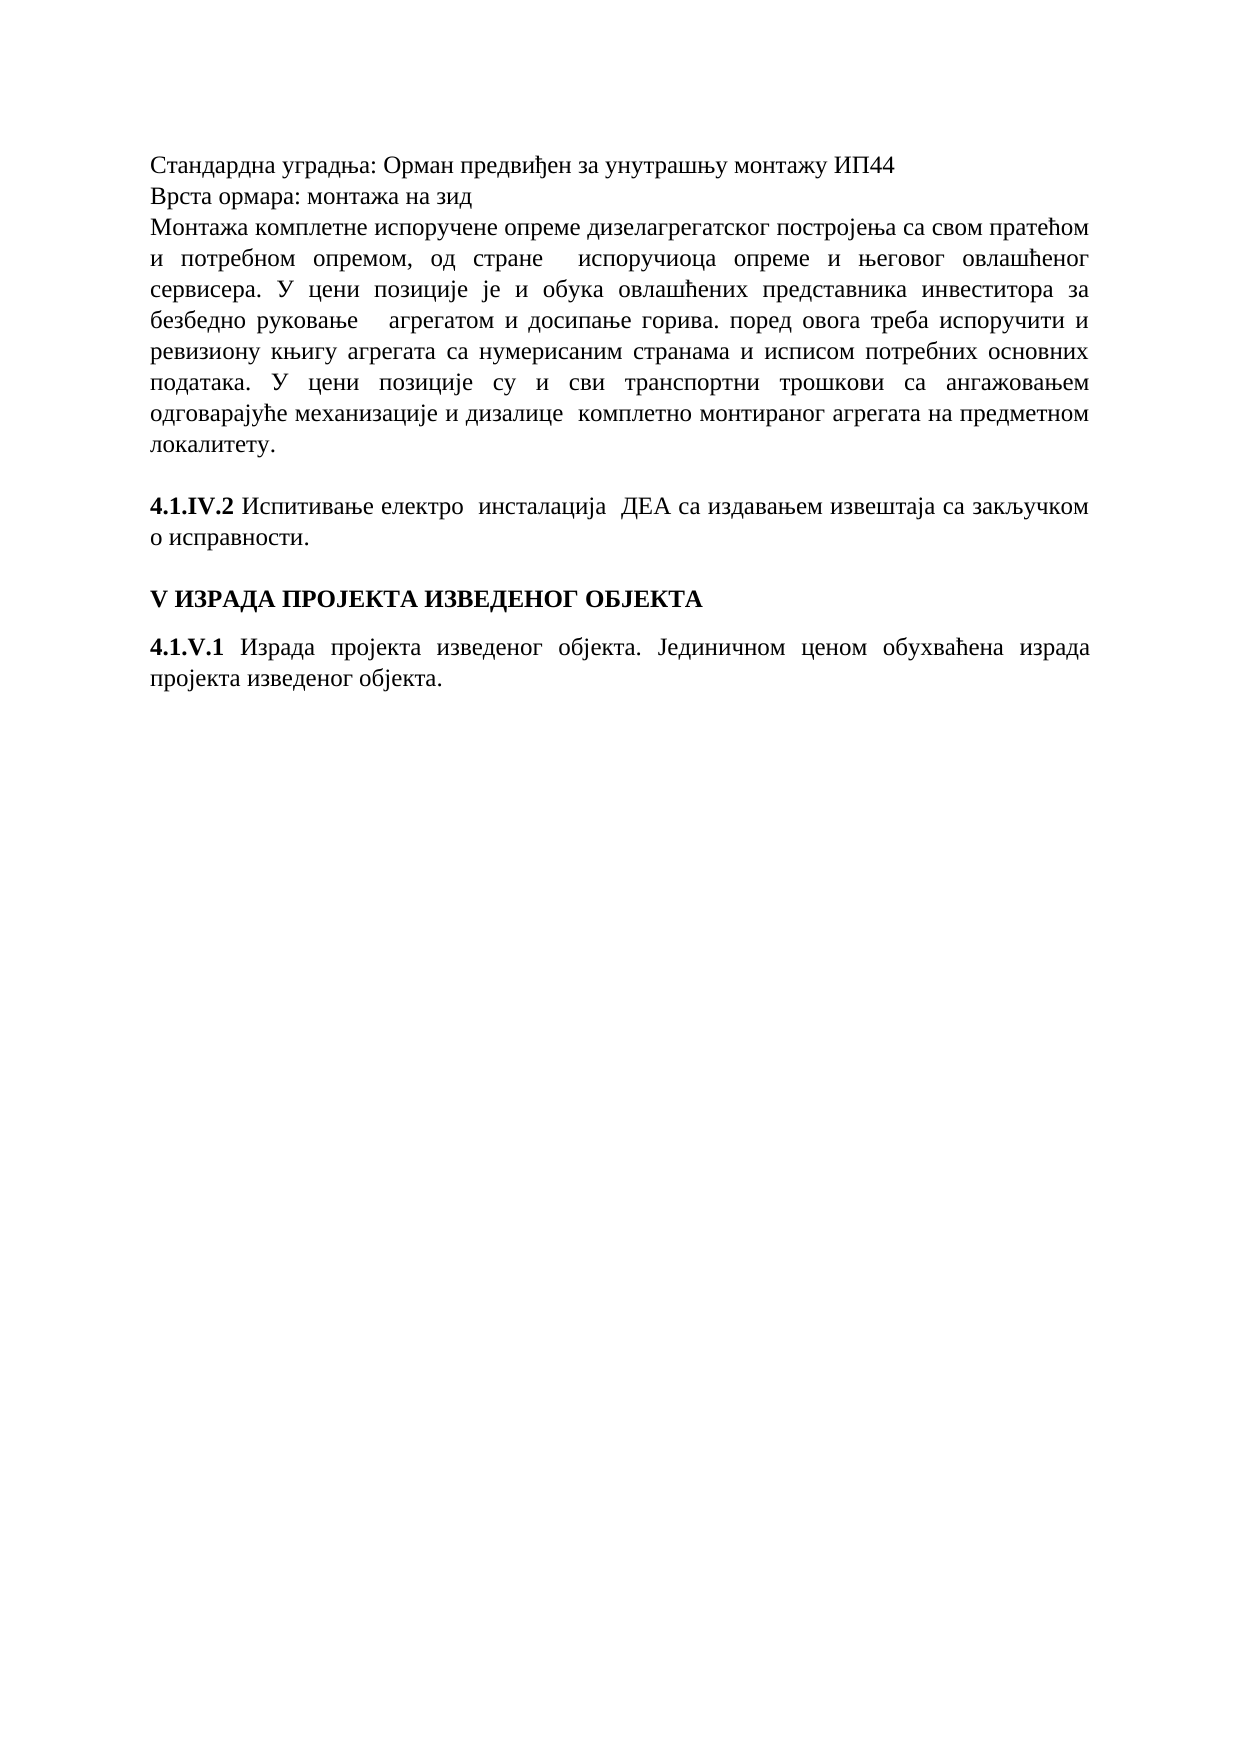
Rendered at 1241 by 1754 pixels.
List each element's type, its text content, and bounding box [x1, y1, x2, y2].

text 4.1.IV.2 Испитивање електро инсталација ДЕА са издавањем извештаја са закључком о исправности. [150, 491, 1090, 551]
text V ИЗРАДА ПРОЈЕКТА ИЗВЕДЕНОГ ОБЈЕКТА [150, 584, 1090, 613]
text 4.1.V.1 Израда пројекта изведеног објекта. Јединичном ценом обухваћена израда пројекта изведеног објекта. [150, 632, 1090, 692]
text Монтажа комплетне испоручене опреме дизелагрегатског постројења са свом пратећом и потребном опремом, од стране испоручиоца опреме и његовог овлашћеног сервисера. У цени позиције је и обука овлашћених представника инвеститора за безбедно руковање агрегатом и досипање горива. поред овога треба испоручити и ревизиону књигу агрегата са нумерисаним странама и исписом потребних основних података. У цени позиције су и сви транспортни трошкови са ангажовањем одговарајуће механизације и дизалице комплетно монтираног агрегата на предметном локалитету. [150, 212, 1090, 458]
text Врста ормара: монтажа на зид [150, 181, 1090, 210]
text Стандардна уградња: Орман предвиђен за унутрашњу монтажу ИП44 [150, 150, 1090, 179]
